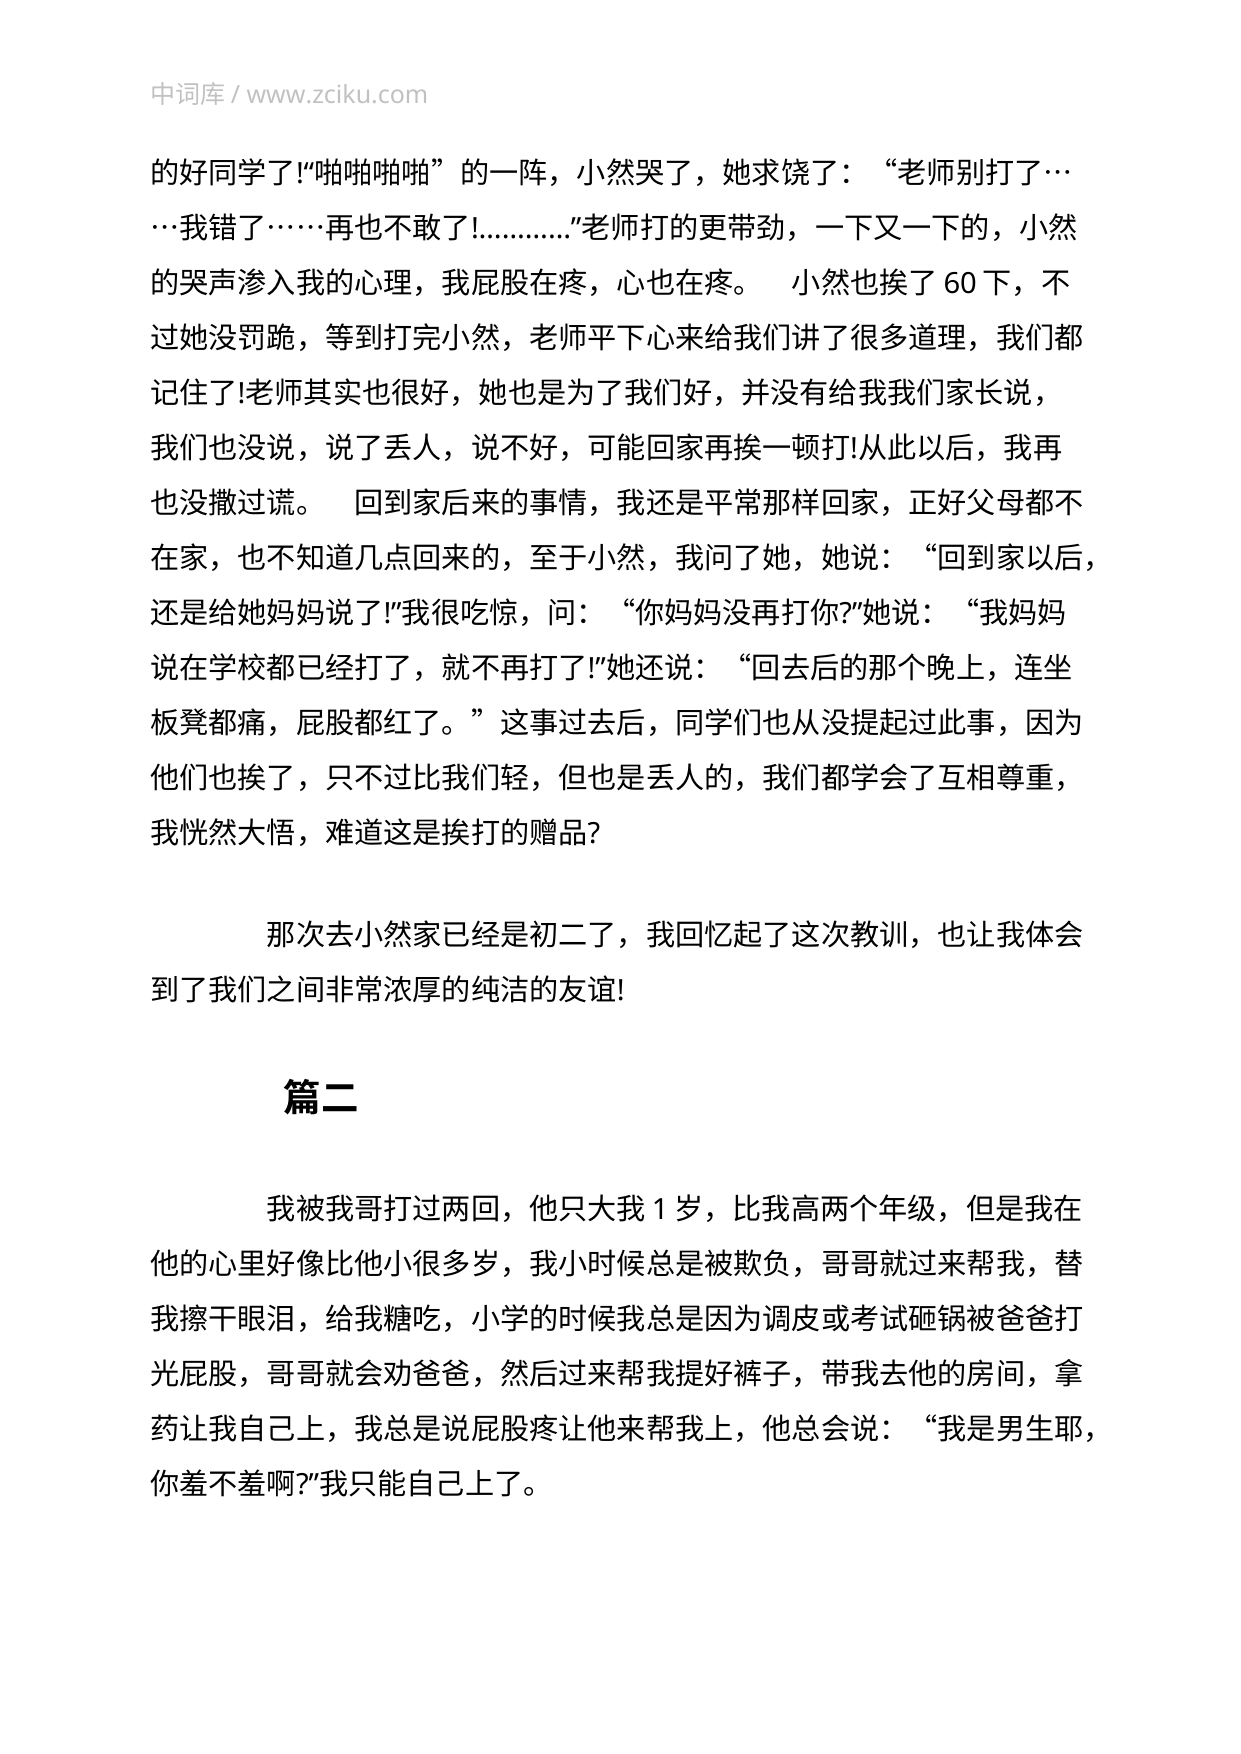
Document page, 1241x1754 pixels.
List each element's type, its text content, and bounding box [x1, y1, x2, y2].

text 那次去小然家已经是初二了，我回忆起了这次教训，也让我体会到了我们之间非常浓厚的纯洁的友谊! [150, 911, 1090, 1009]
text 我被我哥打过两回，他只大我1岁，比我高两个年级，但是我在他的心里好像比他小很多岁，我小时候总是被欺负，哥哥就过来帮我，替我擦干眼泪，给我糖吃，小学的时候我总是因为调皮或考试砸锅被爸爸打光屁股，哥哥就会劝爸爸，然后过来帮我提好裤子，带我去他的房间，拿药让我自己上，我总是说屁股疼让他来帮我上，他总会说：“我是男生耶，你羞不羞啊?”我只能自己上了。 [150, 1186, 1090, 1503]
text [150, 150, 1090, 852]
text 篇二 [150, 1068, 1090, 1123]
